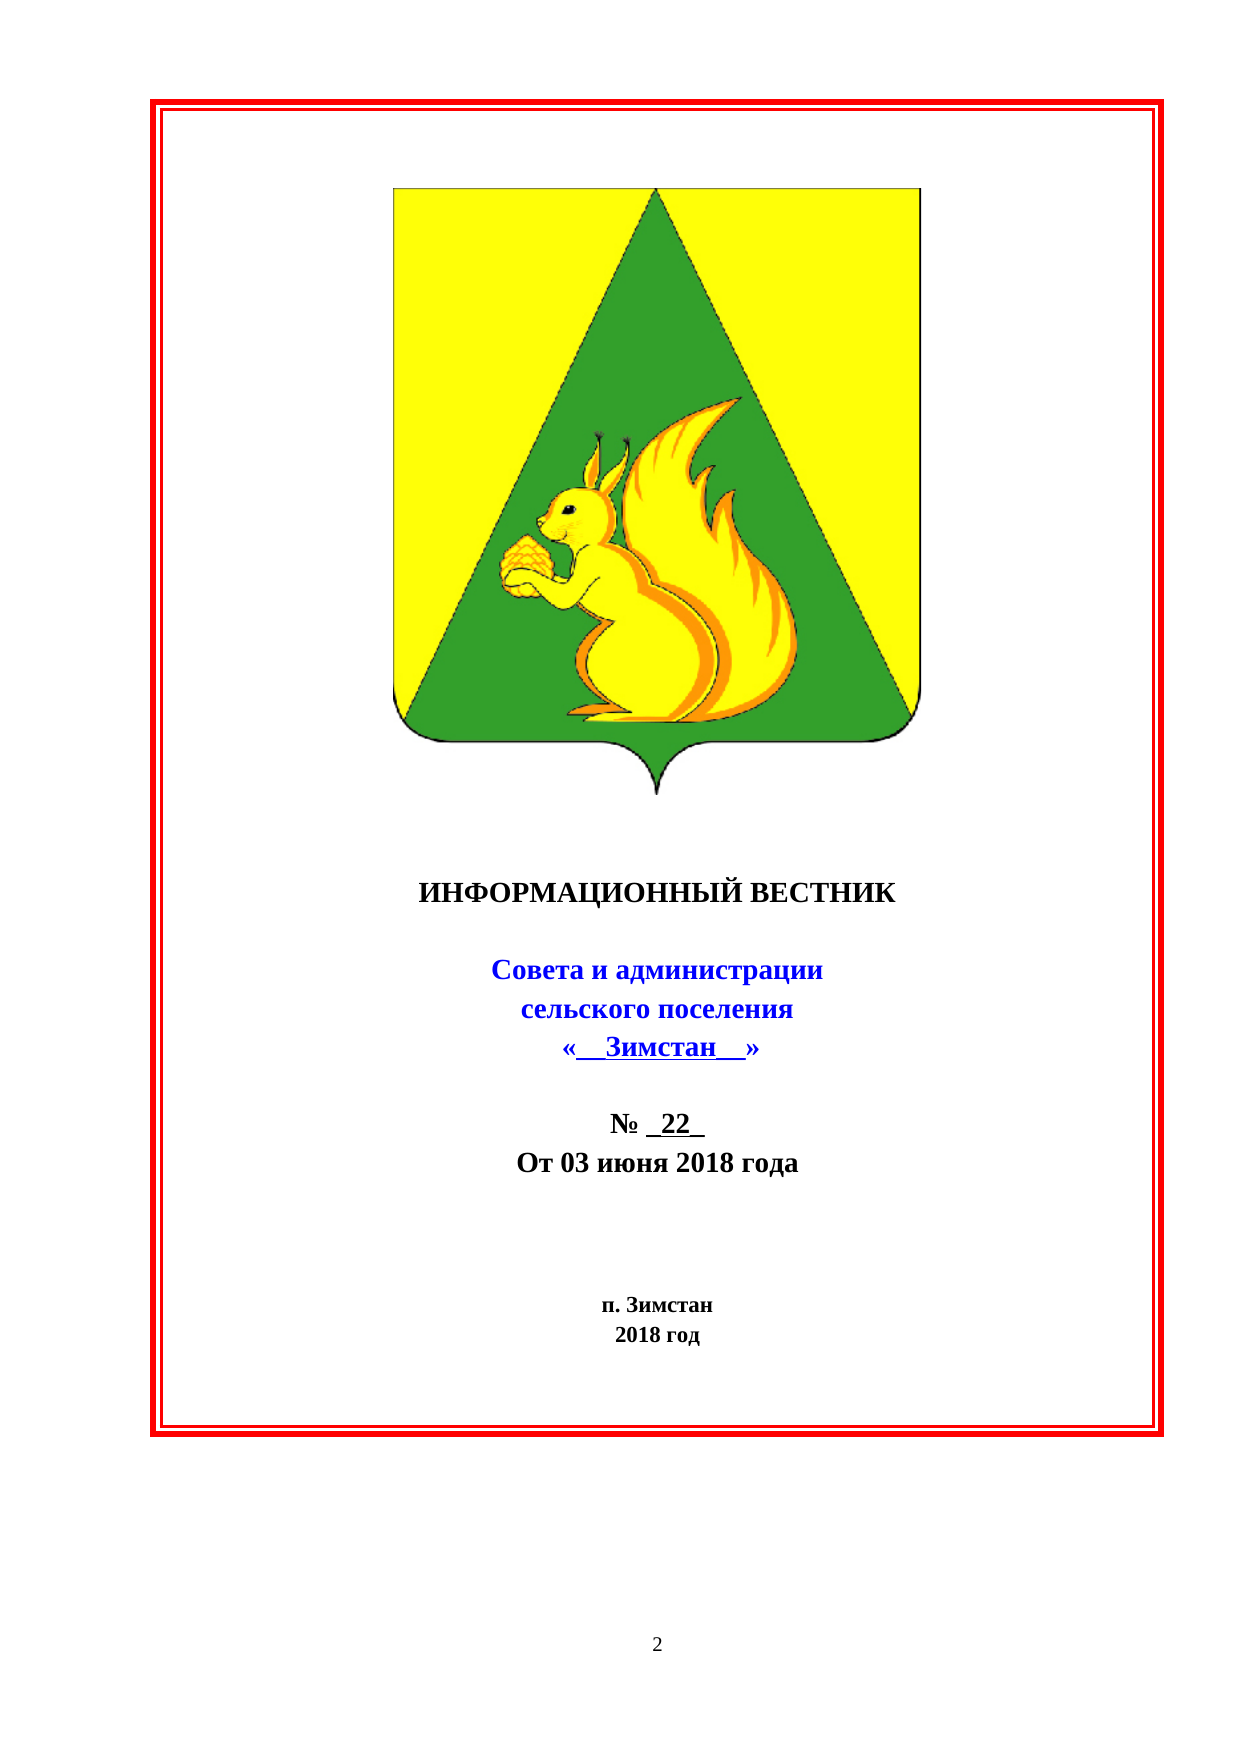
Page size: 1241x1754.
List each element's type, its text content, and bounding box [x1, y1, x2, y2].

picture [393, 188, 922, 795]
table_header ИНФОРМАЦИОННЫЙ ВЕСТНИК Совета и администрации сельского поселения «__Зимстан__» № _22_ От 03 июня 2018 года п. Зимстан 2018 год [156, 105, 1158, 1424]
